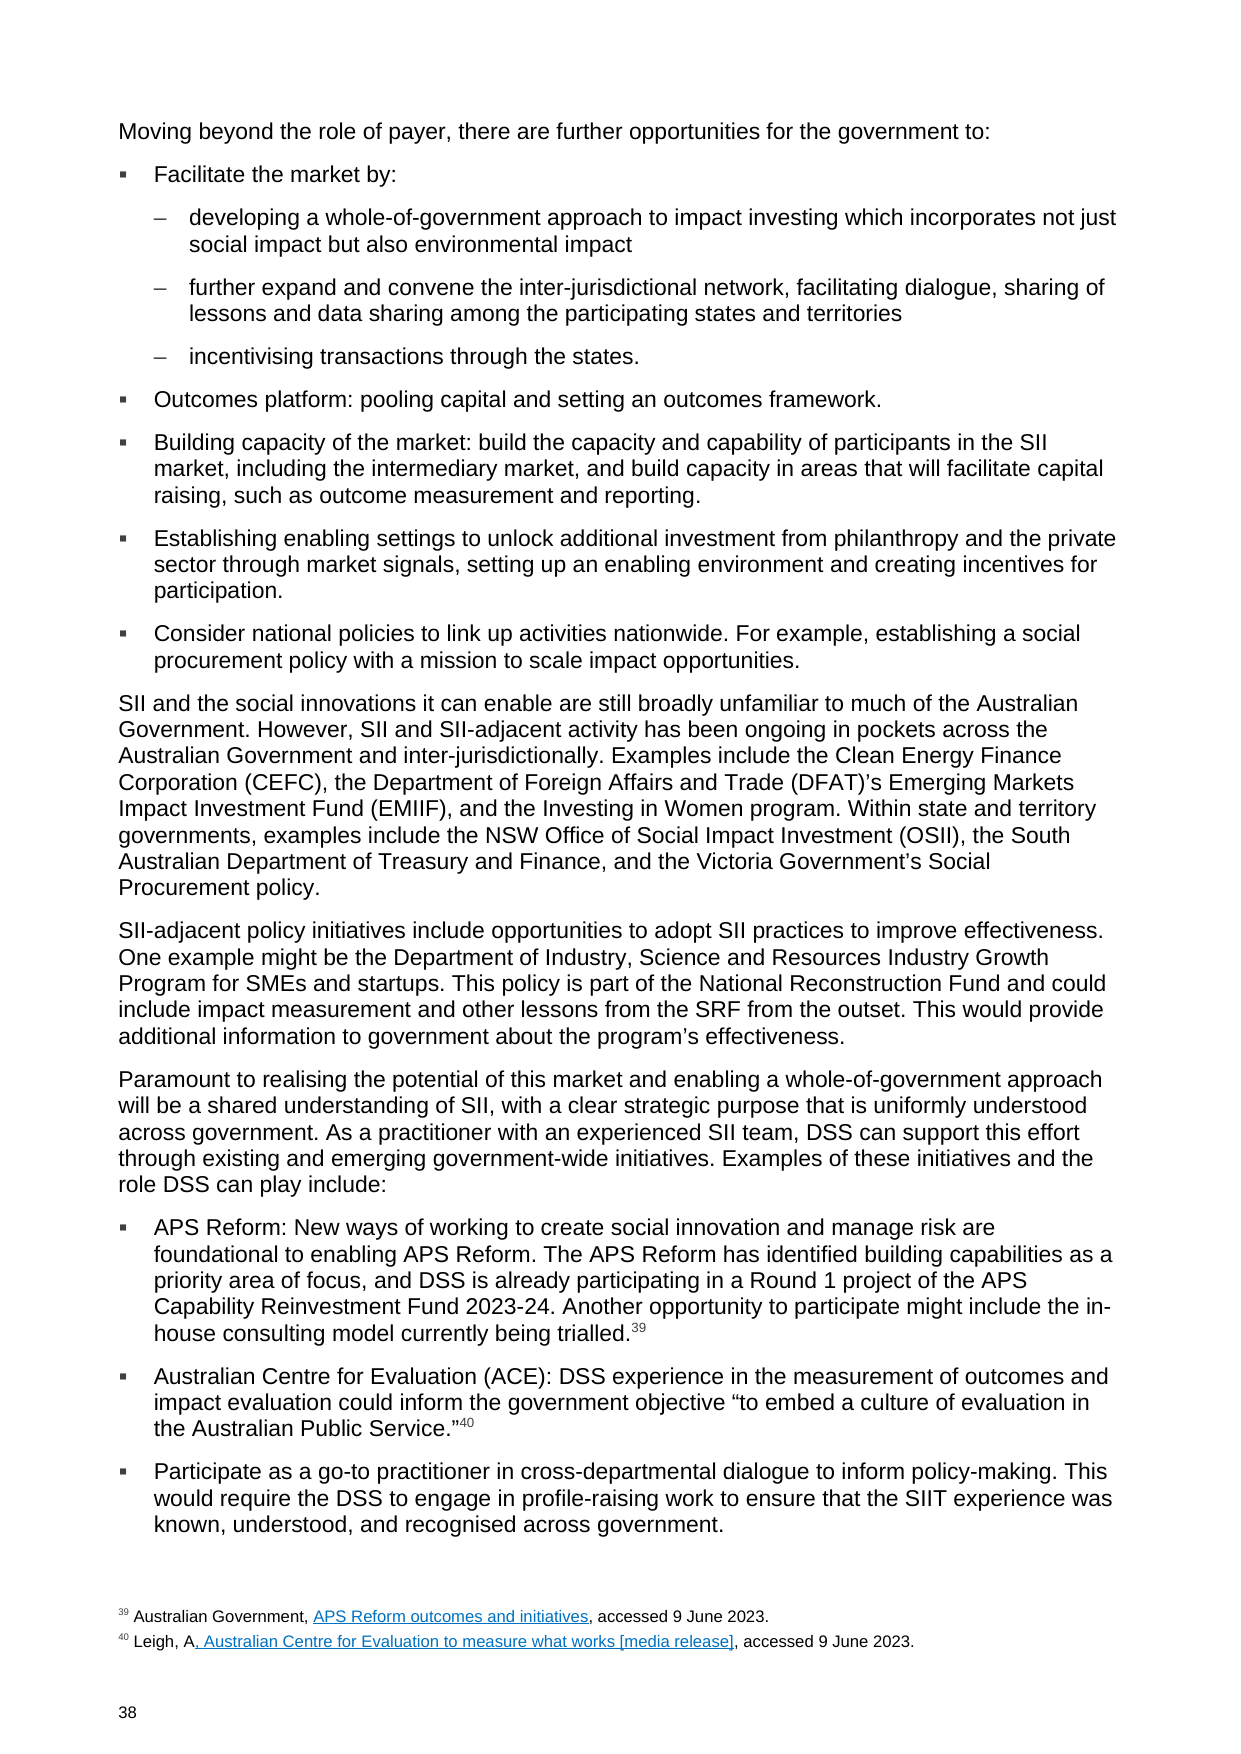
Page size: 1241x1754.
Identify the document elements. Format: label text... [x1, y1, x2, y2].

list Building capacity of the market: build the capacity and capability of participants in the SII market, including the intermediary market, and build capacity in areas that will facilitate capital raising, such as outcome measurement and reporting. [118, 429, 1122, 508]
text SII-adjacent policy initiatives include opportunities to adopt SII practices to improve effectiveness. One example might be the Department of Industry, Science and Resources Industry Growth Program for SMEs and startups. This policy is part of the National Reconstruction Fund and could include impact measurement and other lessons from the SRF from the outset. This would provide additional information to government about the program’s effectiveness. [118, 917, 1122, 1049]
text SII and the social innovations it can enable are still broadly unfamiliar to much of the Australian Government. However, SII and SII-adjacent activity has been ongoing in pockets across the Australian Government and inter-jurisdictionally. Examples include the Clean Energy Finance Corporation (CEFC), the Department of Foreign Affairs and Trade (DFAT)’s Emerging Markets Impact Investment Fund (EMIIF), and the Investing in Women program. Within state and territory governments, examples include the NSW Office of Social Impact Investment (OSII), the South Australian Department of Treasury and Finance, and the Victoria Government’s Social Procurement policy. [118, 690, 1122, 901]
text Paramount to realising the potential of this market and enabling a whole-of-government approach will be a shared understanding of SII, with a clear strategic purpose that is uniformly understood across government. As a practitioner with an experienced SII team, DSS can support this effort through existing and emerging government-wide initiatives. Examples of these initiatives and the role DSS can play include: [118, 1066, 1122, 1197]
text Moving beyond the role of payer, there are further opportunities for the government to: [118, 118, 1122, 144]
list incentivising transactions through the states. [153, 343, 1122, 369]
list Consider national policies to link up activities nationwide. For example, establishing a social procurement policy with a mission to scale impact opportunities. [118, 620, 1122, 673]
list Establishing enabling settings to unlock additional investment from philanthropy and the private sector through market signals, setting up an enabling environment and creating incentives for participation. [118, 525, 1122, 604]
list Outcomes platform: pooling capital and setting an outcomes framework. [118, 386, 1122, 412]
list Participate as a go-to practitioner in cross-departmental dialogue to inform policy-making. This would require the DSS to engage in profile-raising work to ensure that the SIIT experience was known, understood, and recognised across government. [118, 1458, 1122, 1537]
list further expand and convene the inter-jurisdictional network, facilitating dialogue, sharing of lessons and data sharing among the participating states and territories [153, 273, 1122, 326]
list developing a whole-of-government approach to impact investing which incorporates not just social impact but also environmental impact [153, 204, 1122, 257]
list Facilitate the market by: [118, 161, 1122, 187]
list Australian Centre for Evaluation (ACE): DSS experience in the measurement of outcomes and impact evaluation could inform the government objective “to embed a culture of evaluation in the Australian Public Service.” [118, 1363, 1122, 1442]
list APS Reform: New ways of working to create social innovation and manage risk are foundational to enabling APS Reform. The APS Reform has identified building capabilities as a priority area of focus, and DSS is already participating in a Round 1 project of the APS Capability Reinvestment Fund 2023-24. Another opportunity to participate might include the in-house consulting model currently being trialled. [118, 1214, 1122, 1346]
